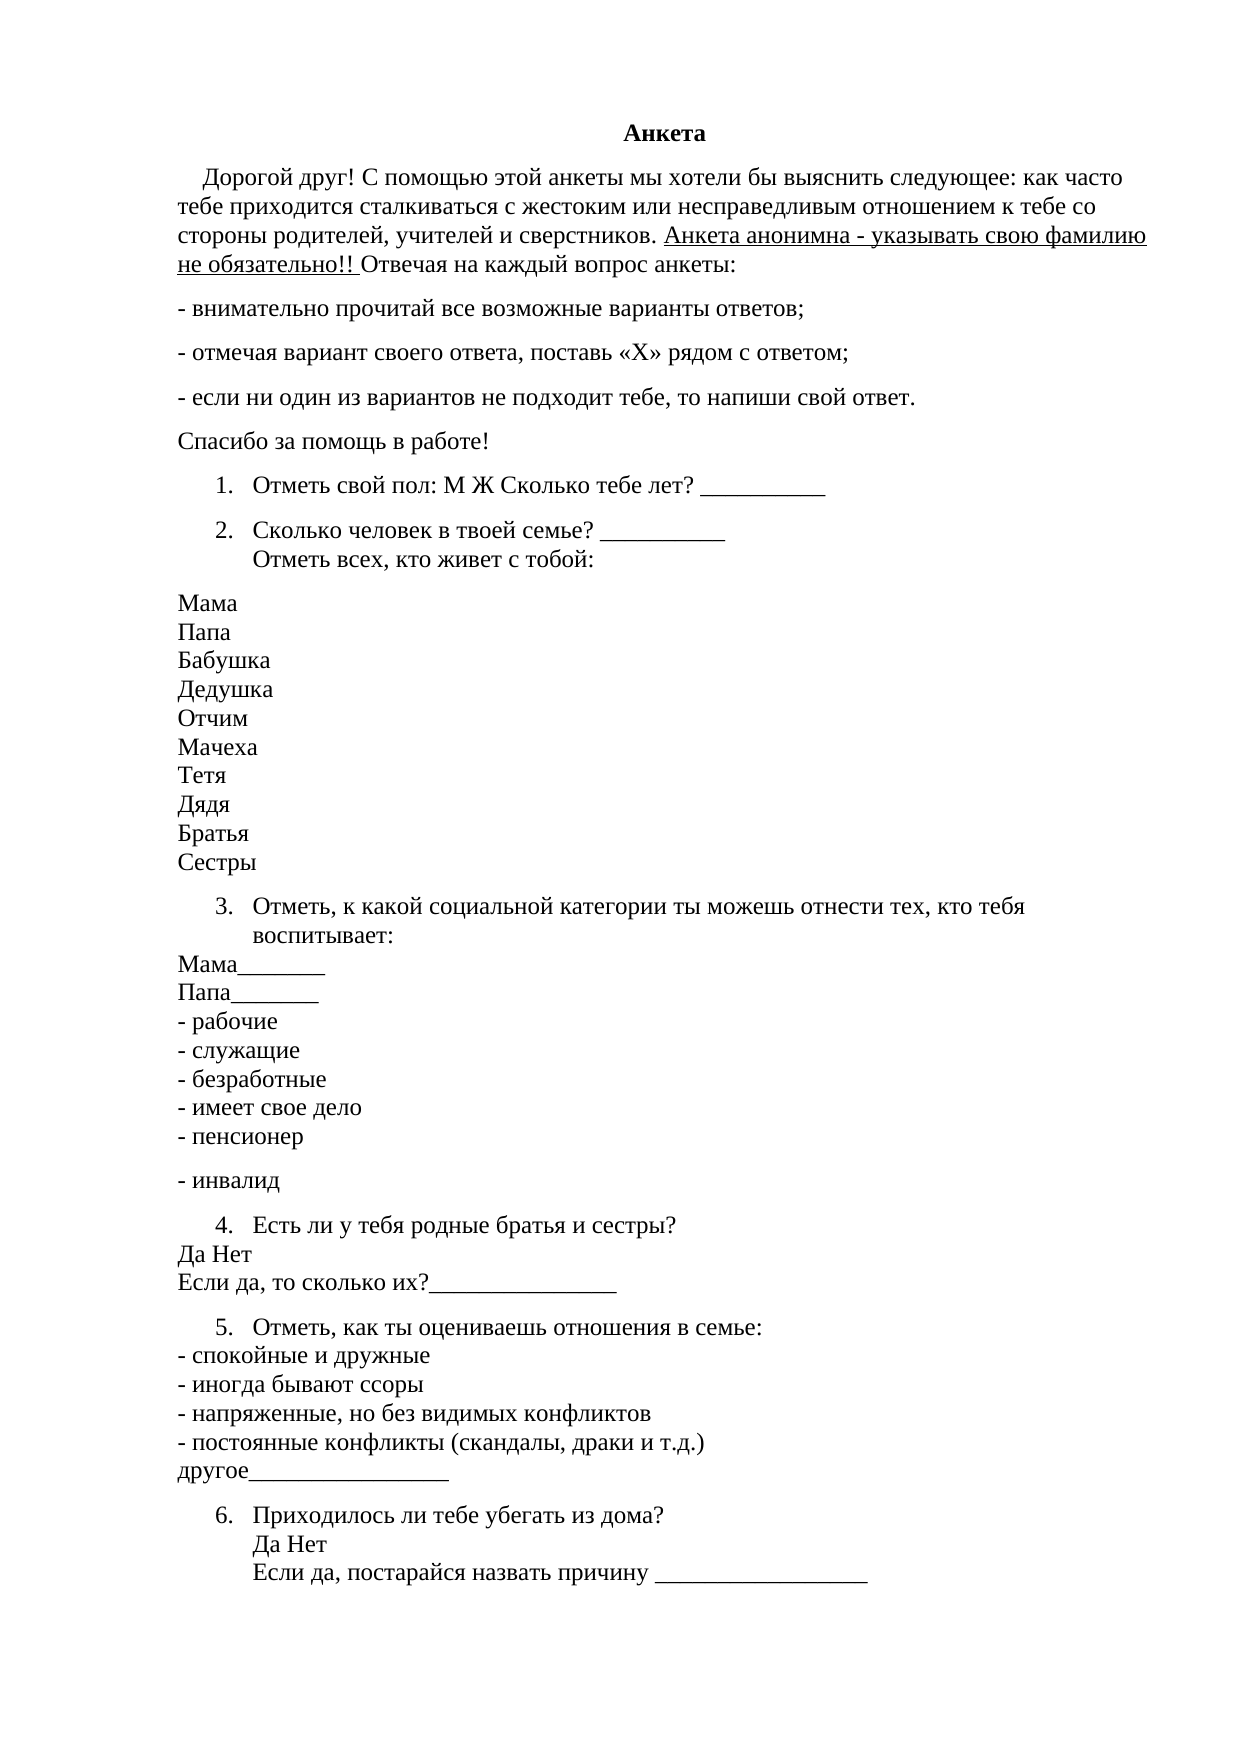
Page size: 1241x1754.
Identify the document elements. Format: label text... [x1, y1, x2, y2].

text - инвалид [177, 1166, 1152, 1194]
text - если ни один из вариантов не подходит тебе, то напиши свой ответ. [177, 382, 1152, 411]
text Мама Папа Бабушка Дедушка Отчим Мачеха Тетя Дядя Братья Сестры [177, 588, 1152, 876]
text Анкета [177, 118, 1152, 147]
text Дорогой друг! С помощью этой анкеты мы хотели бы выяснить следующее: как часто тебе приходится сталкиваться с жестоким или несправедливым отношением к тебе со стороны родителей, учителей и сверстников. Анкета анонимна - указывать свою фамилию не обязательно!! Отвечая на каждый вопрос анкеты: [177, 162, 1152, 277]
text Да Нет Если да, то сколько их?_______________ [177, 1239, 1152, 1296]
list Сколько человек в твоей семье? __________ Отметь всех, кто живет с тобой: [215, 515, 1152, 572]
text Спасибо за помощь в работе! [177, 426, 1152, 455]
text - отмечая вариант своего ответа, поставь «Х» рядом с ответом; [177, 337, 1152, 366]
list Отметь свой пол: М Ж Сколько тебе лет? __________ [215, 471, 1152, 499]
text Мама_______ Папа_______ - рабочие - служащие - безработные - имеет свое дело - пенсионер [177, 949, 1152, 1150]
text - внимательно прочитай все возможные варианты ответов; [177, 293, 1152, 322]
list Отметь, как ты оцениваешь отношения в семье: [215, 1312, 1152, 1341]
list Приходилось ли тебе убегать из дома? Да Нет Если да, постарайся назвать причину _________________ [215, 1500, 1152, 1586]
text - спокойные и дружные - иногда бывают ссоры - напряженные, но без видимых конфликтов - постоянные конфликты (скандалы, драки и т.д.) другое________________ [177, 1341, 1152, 1484]
list Отметь, к какой социальной категории ты можешь отнести тех, кто тебя воспитывает: [215, 891, 1152, 949]
list Есть ли у тебя родные братья и сестры? [215, 1210, 1152, 1239]
